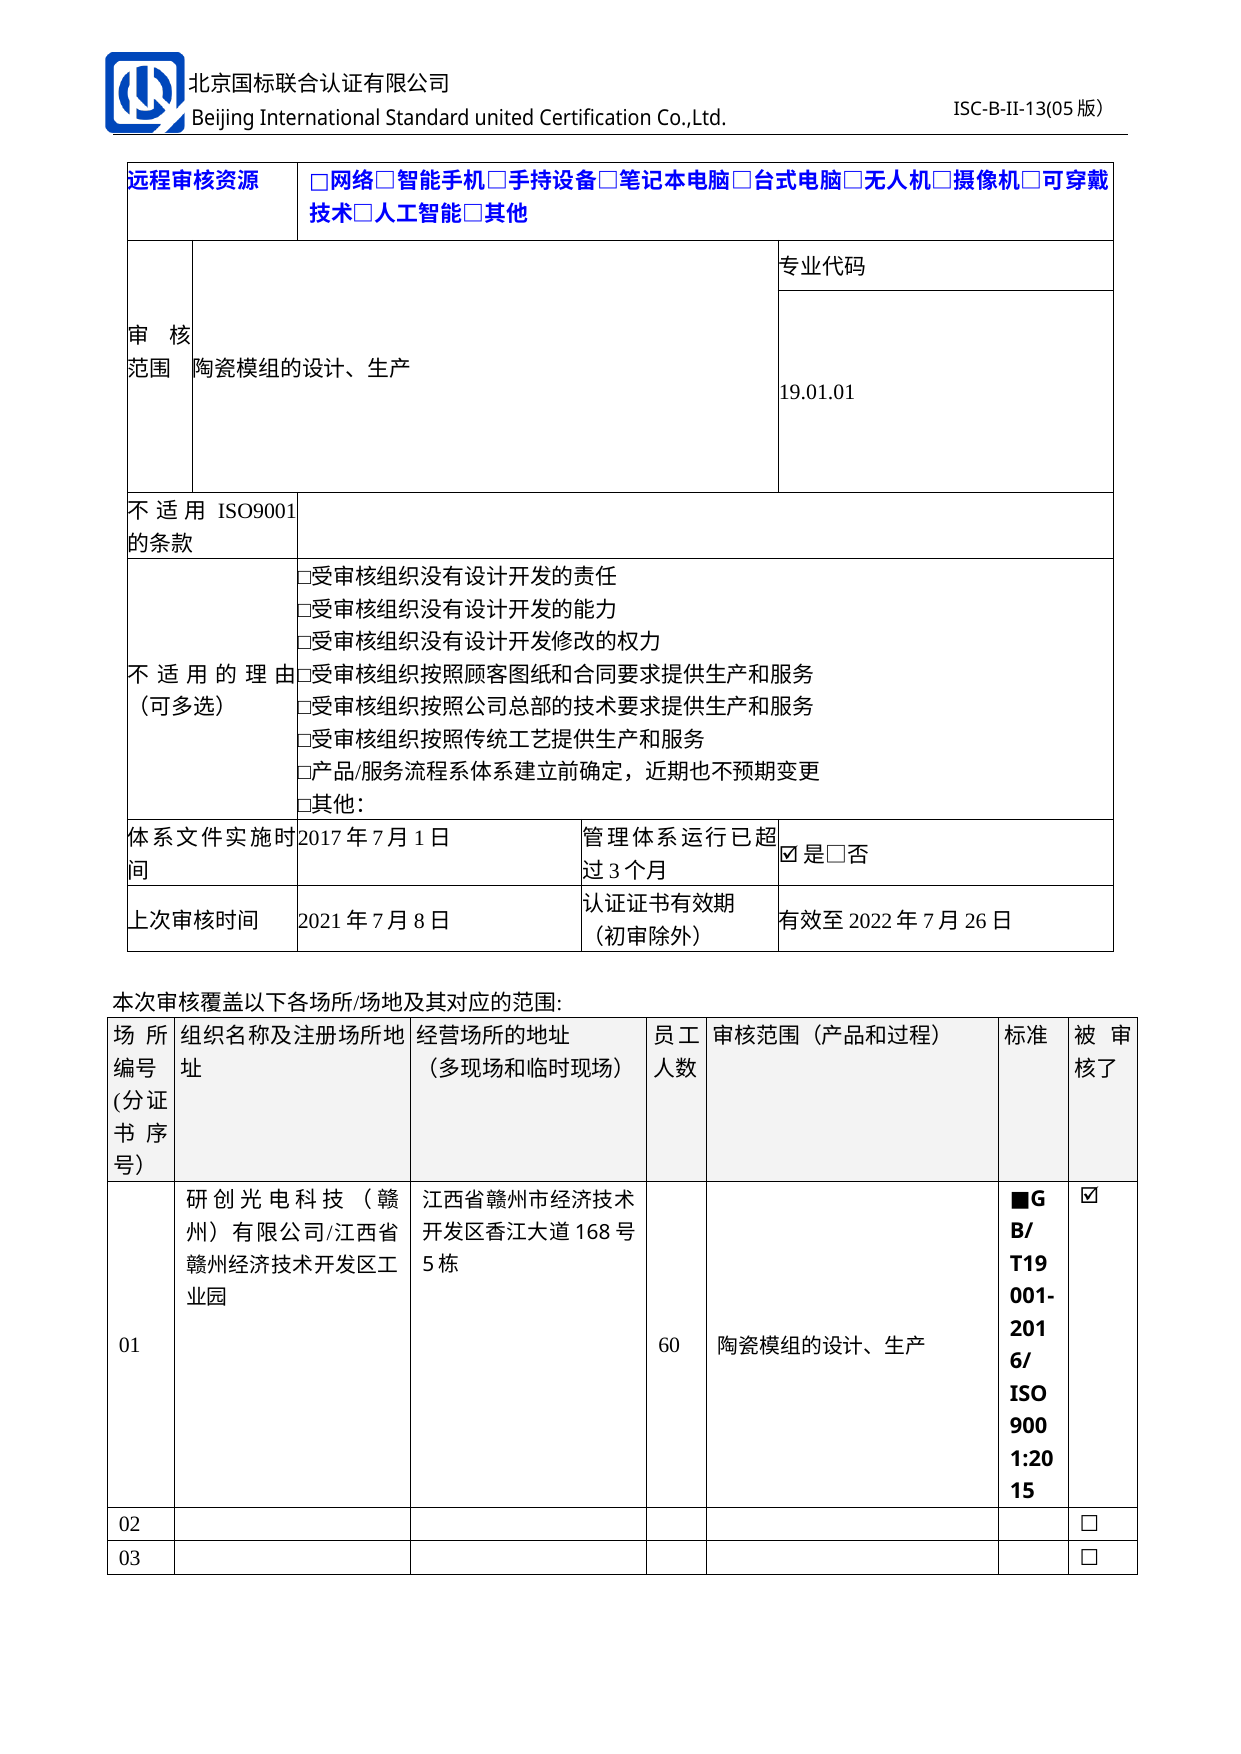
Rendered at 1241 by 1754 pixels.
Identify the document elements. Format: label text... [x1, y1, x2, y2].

table_header 员工人数 [647, 1018, 706, 1181]
table_cell 陶瓷模组的设计、生产 [193, 241, 778, 492]
table_cell 体系文件实施时间 [128, 820, 297, 885]
table_cell 陶瓷模组的设计、生产 [707, 1182, 998, 1507]
table_cell [999, 1508, 1068, 1540]
table_cell [175, 1541, 410, 1574]
table_cell 专业代码 [779, 241, 1113, 289]
table_cell 19.01.01 [779, 291, 1113, 492]
table_header 审核范围（产品和过程） [707, 1018, 998, 1181]
table_cell [647, 1508, 706, 1540]
table_cell ☐ [1069, 1541, 1137, 1574]
table_cell [999, 1541, 1068, 1574]
table_cell ☐ [1069, 1508, 1137, 1540]
table_cell [298, 493, 1113, 558]
table_cell 不适用ISO9001的条款 [128, 493, 297, 558]
table_cell 2021年7月8日 [298, 886, 581, 951]
table_header 标准 [999, 1018, 1068, 1181]
table_header 经营场所的地址 （多现场和临时现场） [411, 1018, 646, 1181]
table_cell 02 [108, 1508, 174, 1540]
table_cell [411, 1508, 646, 1540]
table_cell 管理体系运行已超过3个月 [582, 820, 778, 885]
table_cell 不适用的理由（可多选） [128, 559, 297, 819]
table_cell 江西省赣州市经济技术开发区香江大道168号5栋 [411, 1182, 646, 1507]
table_cell 审核范围 [128, 241, 192, 492]
table_header 组织名称及注册场所地址 [175, 1018, 410, 1181]
text 本次审核覆盖以下各场所/场地及其对应的范围: [112, 984, 1128, 1017]
table_cell ■GB/T19001-2016/ISO 9001:2015 [999, 1182, 1068, 1507]
table_cell 有效至2022年7月26日 [779, 886, 1113, 951]
table_cell 60 [647, 1182, 706, 1507]
table_cell 03 [108, 1541, 174, 1574]
table_header 场所编号 (分证书序号） [108, 1018, 174, 1181]
table_cell □受审核组织没有设计开发的责任 □受审核组织没有设计开发的能力 □受审核组织没有设计开发修改的权力 □受审核组织按照顾客图纸和合同要求提供生产和服务 □受审核组织按照公司总部的技术要求提供生产和服务 □受审核组织按照传统工艺提供生产和服务 □产品/服务流程系体系建立前确定，近期也不预期变更 □其他： [298, 559, 1113, 819]
table_cell [175, 1508, 410, 1540]
table_cell 上次审核时间 [128, 886, 297, 951]
table_cell [707, 1541, 998, 1574]
table_cell 远程审核资源 [128, 163, 297, 240]
table_cell [647, 1541, 706, 1574]
picture [105, 52, 185, 133]
table_cell [411, 1541, 646, 1574]
table_header 被审核了 [1069, 1018, 1137, 1181]
table_cell [1069, 1182, 1137, 1507]
table_cell □网络□智能手机□手持设备□笔记本电脑□台式电脑□无人机□摄像机□可穿戴技术□人工智能□其他 [298, 163, 1113, 240]
table_cell 01 [108, 1182, 174, 1507]
table_cell 认证证书有效期 （初审除外） [582, 886, 778, 951]
table_cell [707, 1508, 998, 1540]
table_cell 研创光电科技（赣州）有限公司/江西省赣州经济技术开发区工业园 [175, 1182, 410, 1507]
table_cell 2017年7月1日 [298, 820, 581, 885]
table_cell 是□否 [779, 820, 1113, 885]
